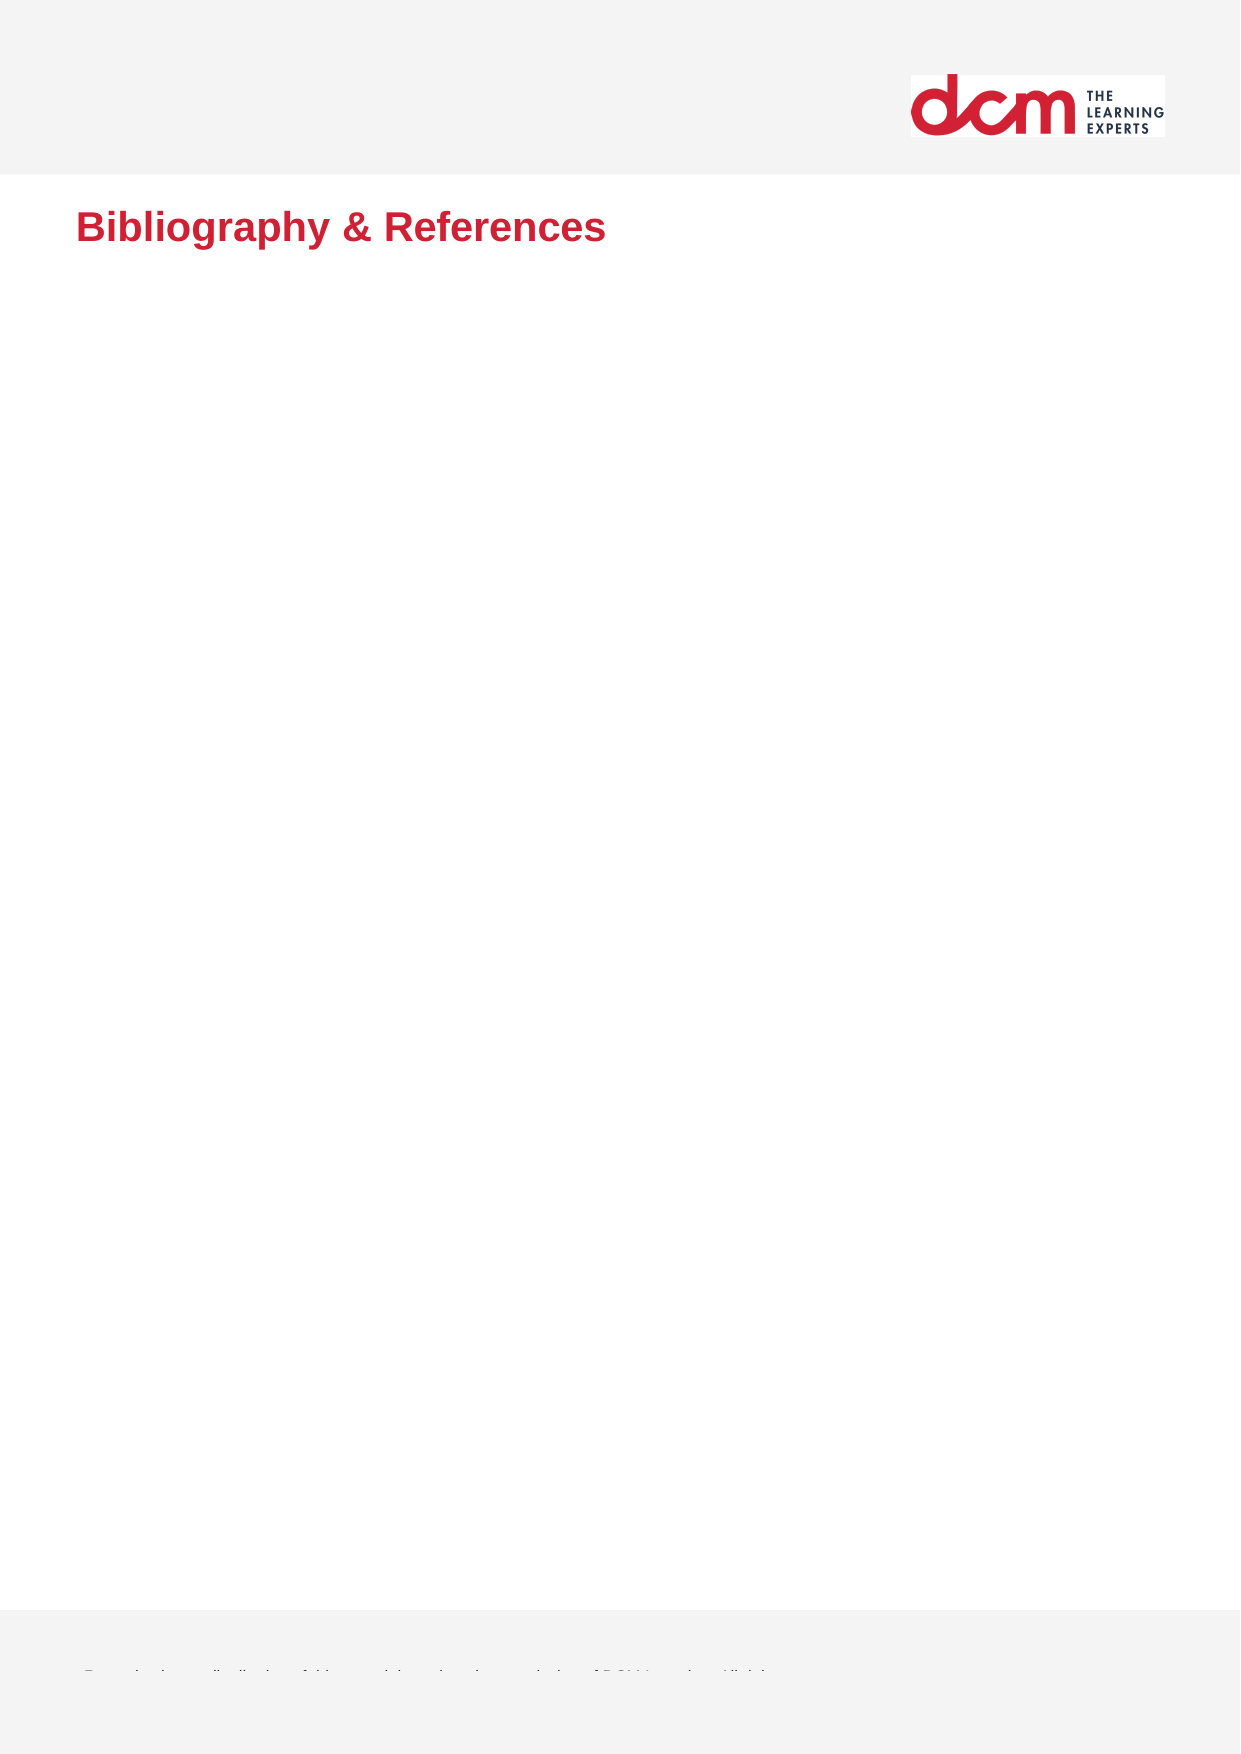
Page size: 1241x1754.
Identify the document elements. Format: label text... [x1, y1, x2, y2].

picture [911, 74, 1166, 137]
text Bibliography & References [76, 203, 1240, 251]
